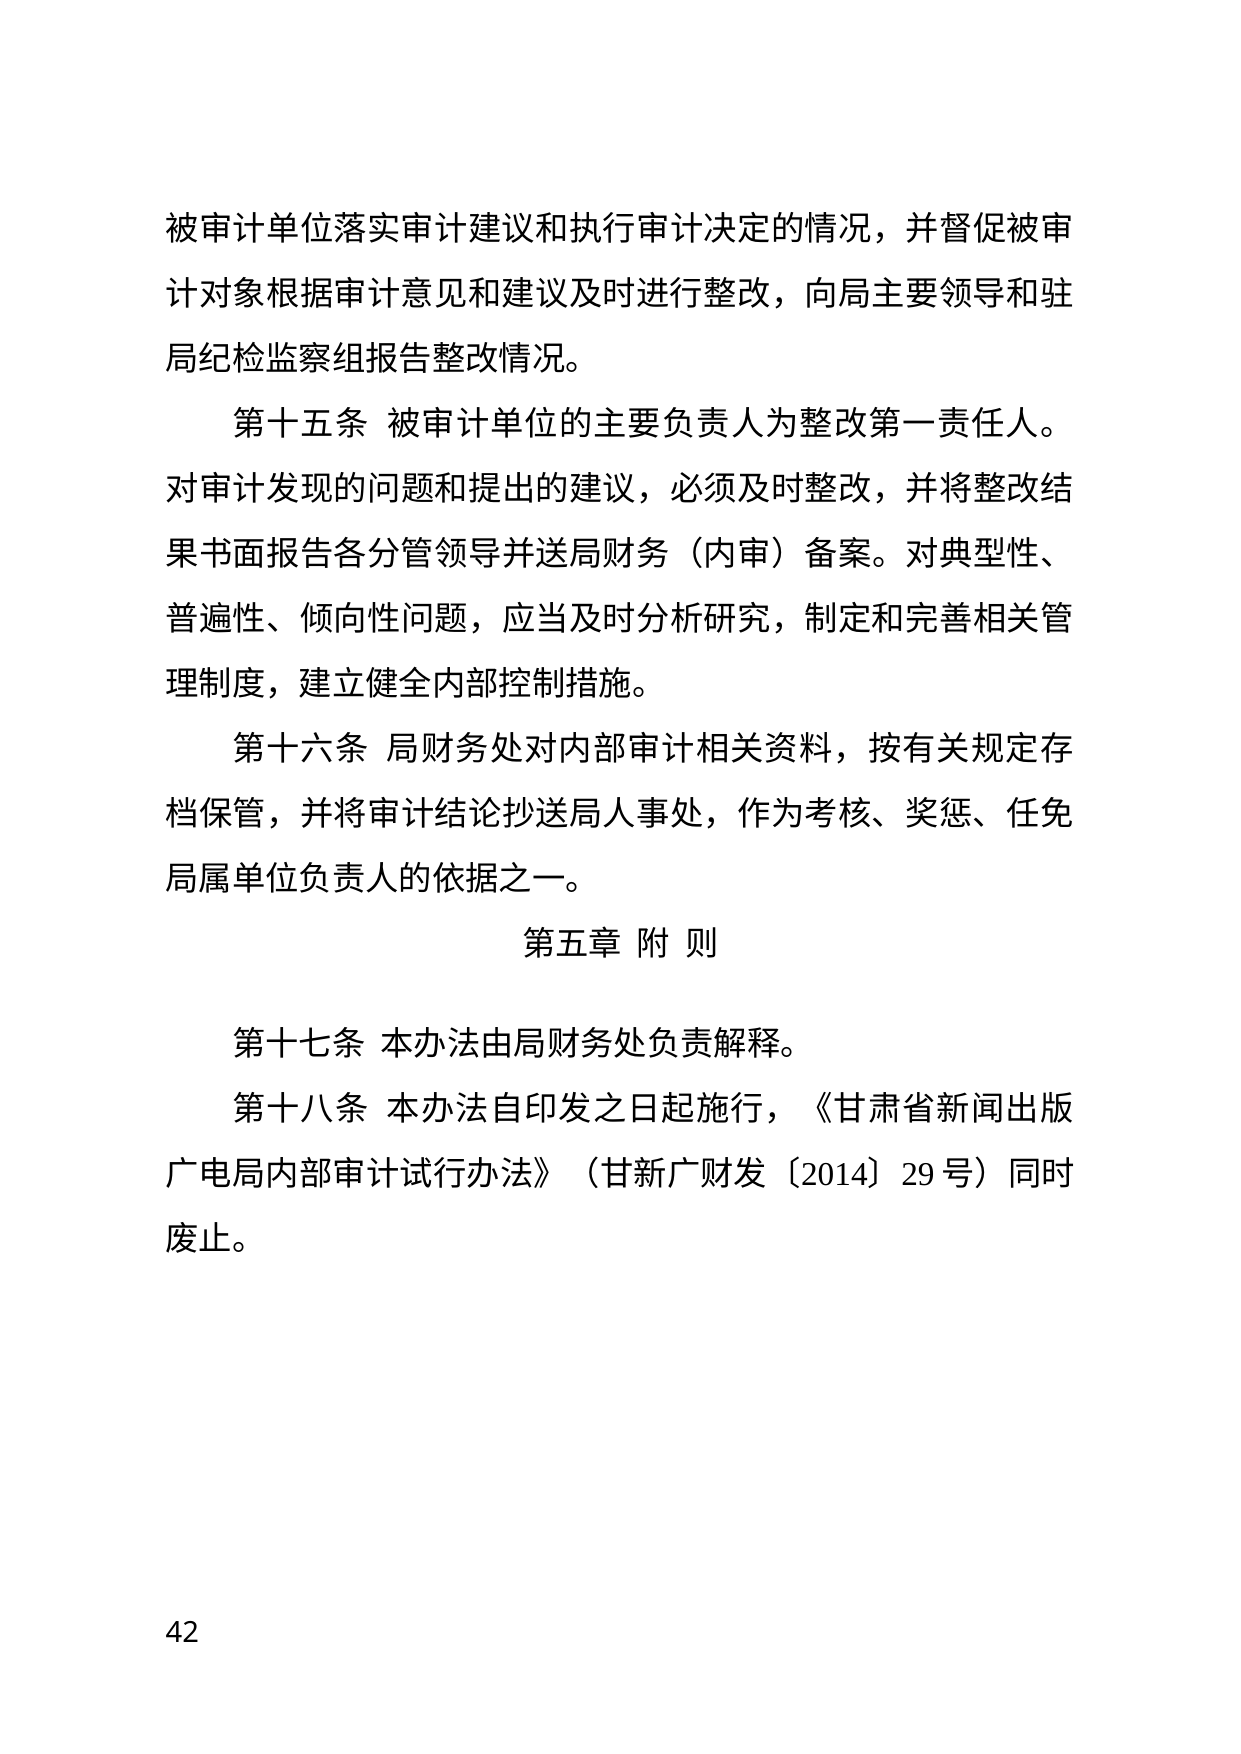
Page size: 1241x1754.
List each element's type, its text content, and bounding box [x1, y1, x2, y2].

text 第十六条 局财务处对内部审计相关资料，按有关规定存档保管，并将审计结论抄送局人事处，作为考核、奖惩、任免局属单位负责人的依据之一。 [165, 713, 1075, 908]
text 第十五条 被审计单位的主要负责人为整改第一责任人。对审计发现的问题和提出的建议，必须及时整改，并将整改结果书面报告各分管领导并送局财务（内审）备案。对典型性、普遍性、倾向性问题，应当及时分析研究，制定和完善相关管理制度，建立健全内部控制措施。 [165, 388, 1075, 713]
text 第十八条 本办法自印发之日起施行，《甘肃省新闻出版广电局内部审计试行办法》（甘新广财发〔2014〕29号）同时废止。 [165, 1073, 1075, 1268]
subtitle 第五章 附 则 [165, 908, 1075, 973]
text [165, 193, 1075, 388]
text 第十七条 本办法由局财务处负责解释。 [165, 1008, 1075, 1073]
